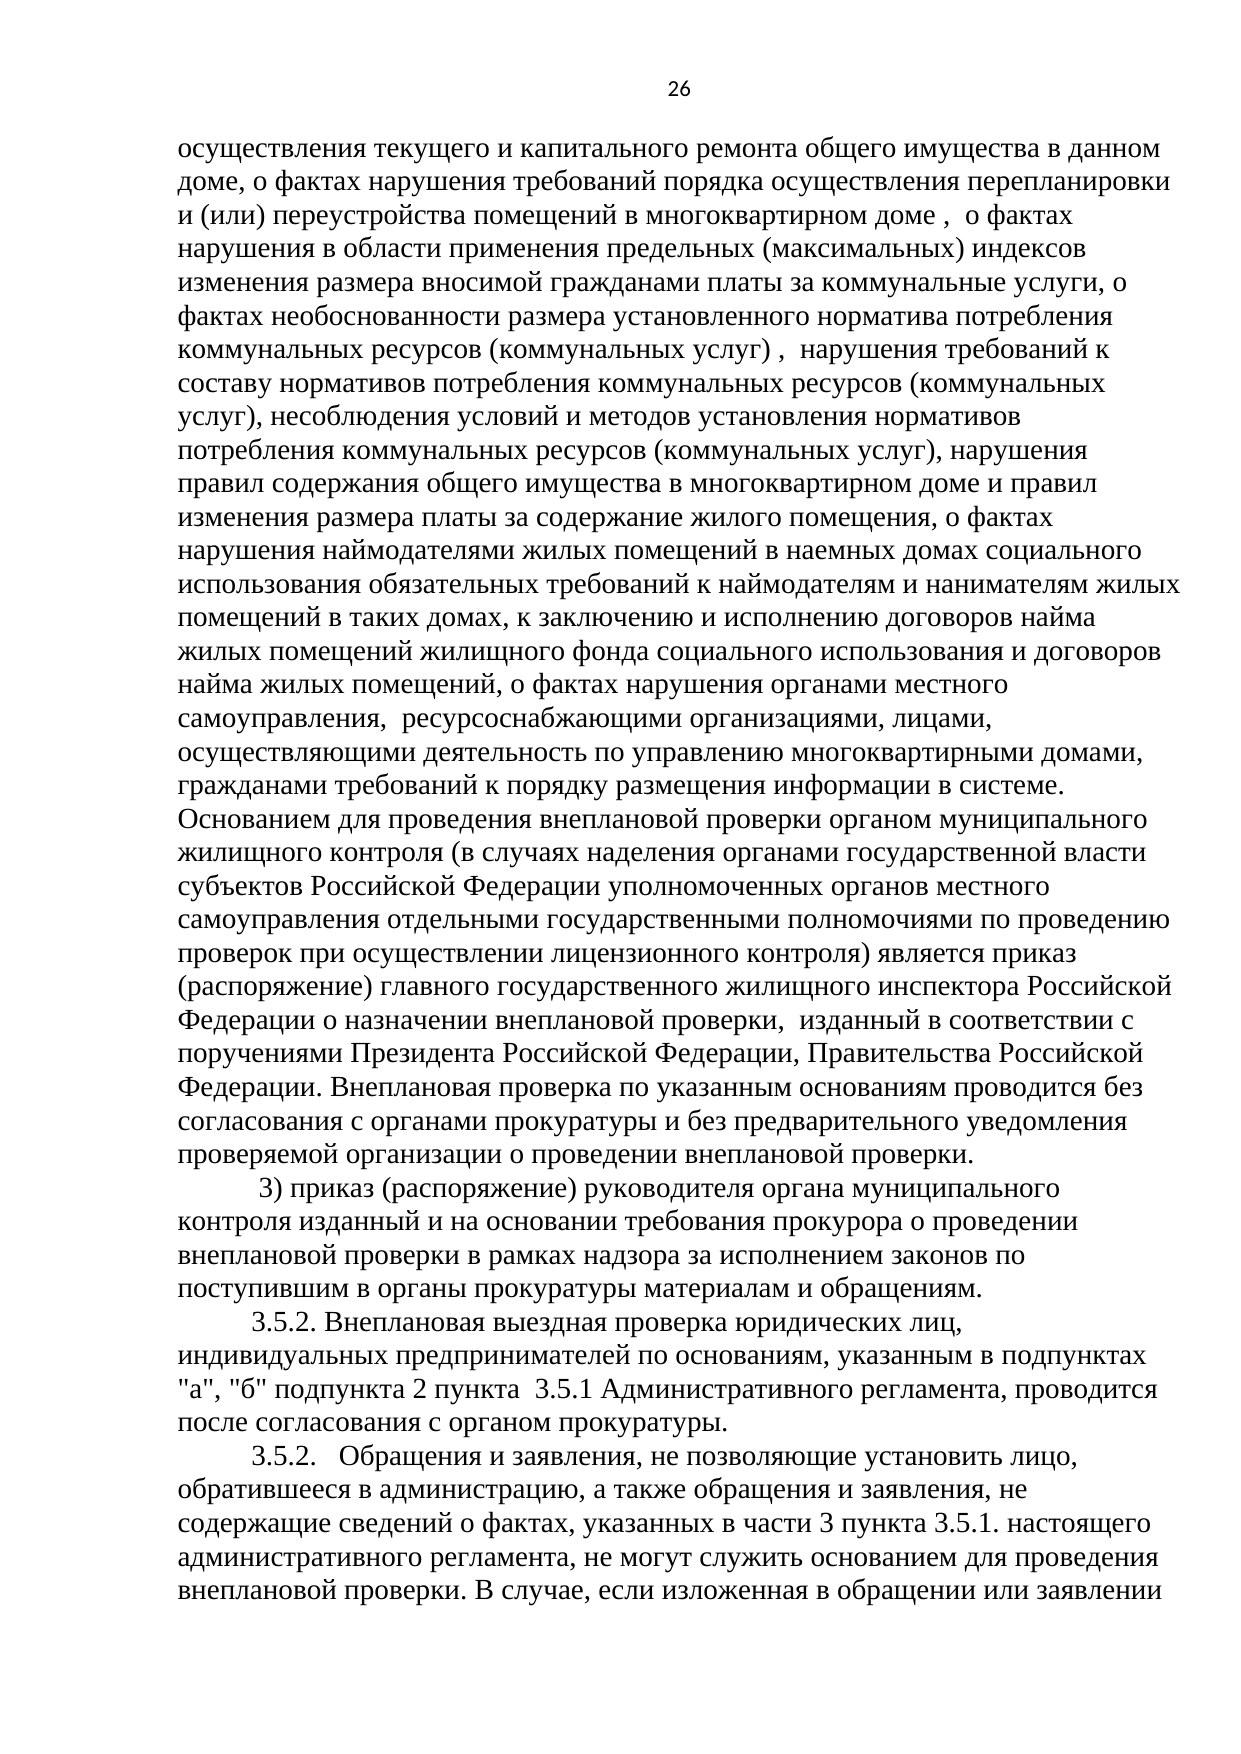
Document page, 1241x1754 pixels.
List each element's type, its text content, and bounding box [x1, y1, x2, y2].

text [177, 130, 1181, 1170]
text 3.5.2. Внеплановая выездная проверка юридических лиц, индивидуальных предпринимателей по основаниям, указанным в подпунктах "а", "б" подпункта 2 пункта 3.5.1 Административного регламента, проводится после согласования с органом прокуратуры. [177, 1304, 1181, 1438]
text 3) приказ (распоряжение) руководителя органа муниципального контроля изданный и на основании требования прокурора о проведении внеплановой проверки в рамках надзора за исполнением законов по поступившим в органы прокуратуры материалам и обращениям. [177, 1170, 1181, 1304]
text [177, 1438, 1181, 1606]
